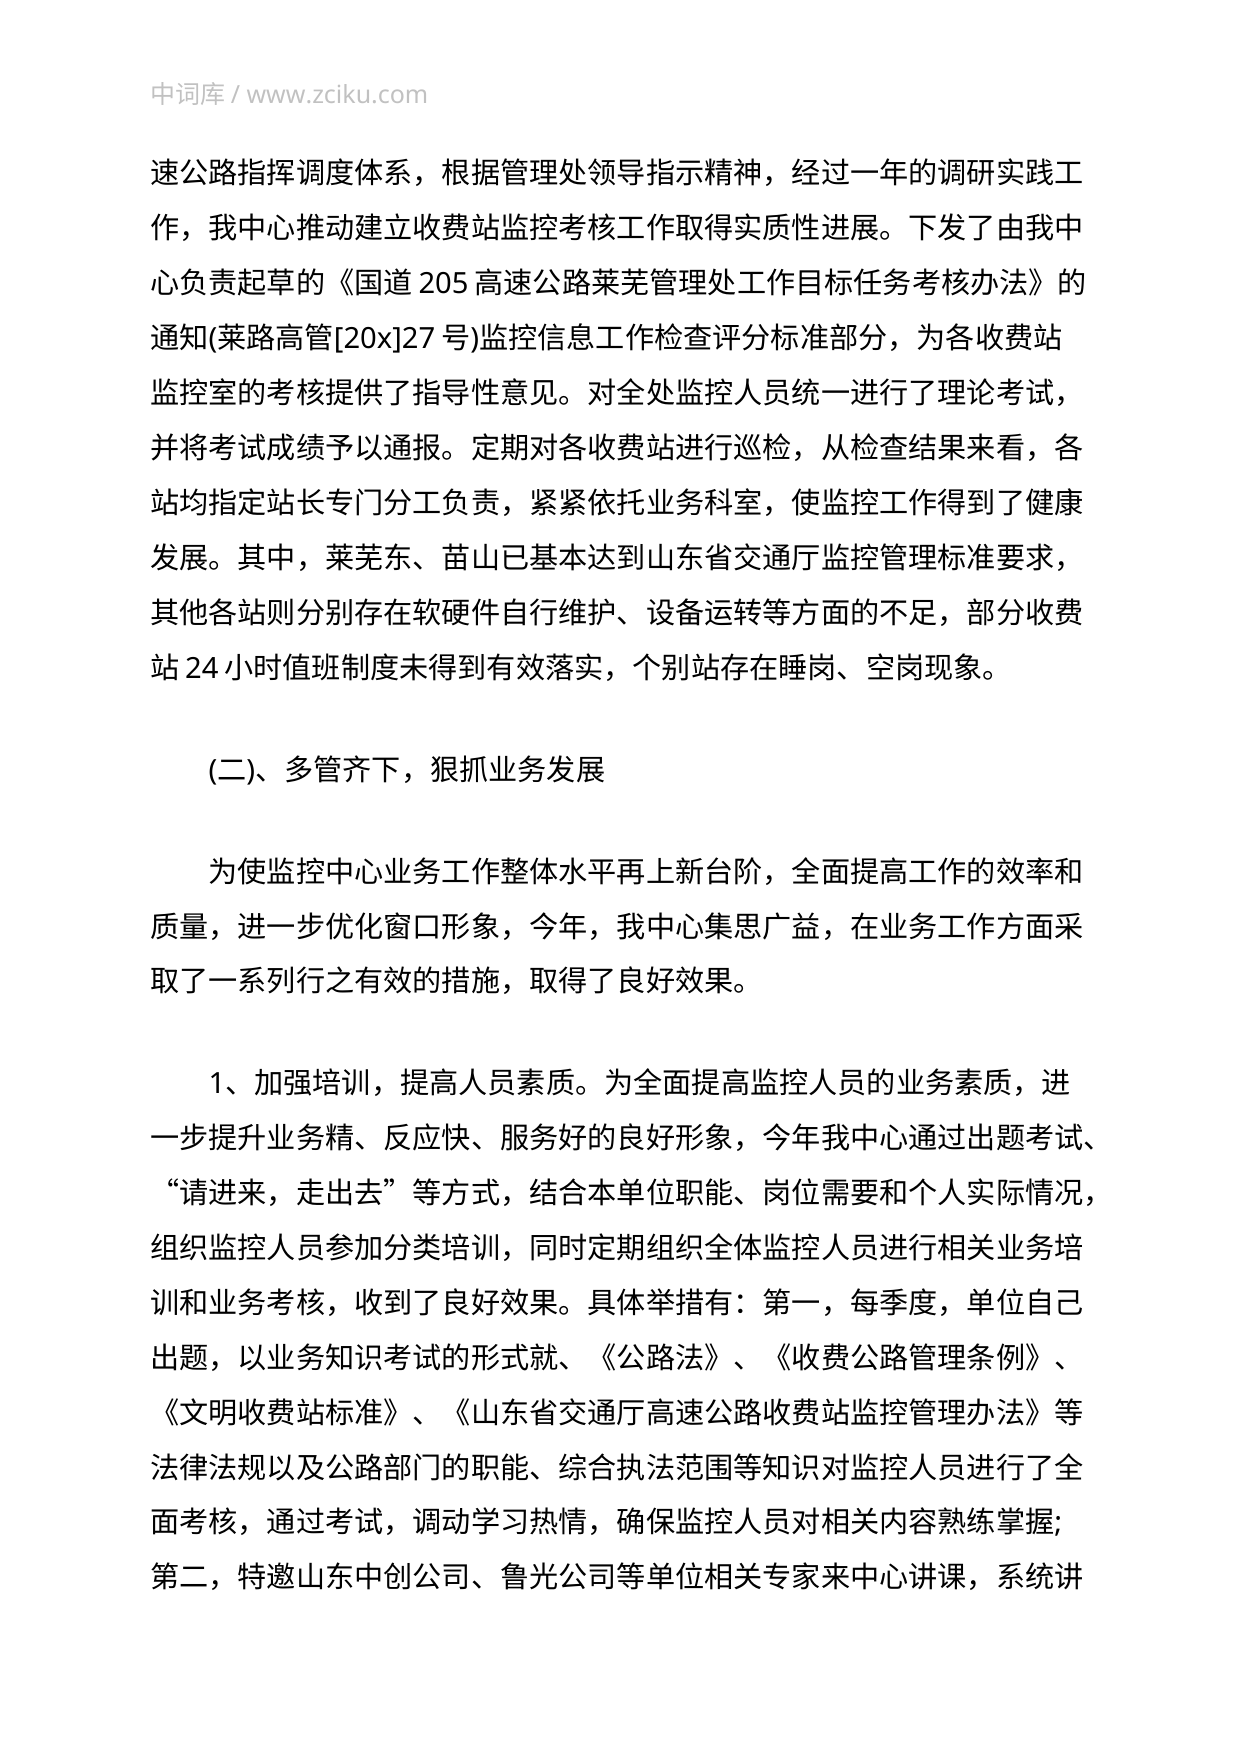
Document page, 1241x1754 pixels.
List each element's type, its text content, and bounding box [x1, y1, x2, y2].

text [150, 1060, 1090, 1596]
text (二)、多管齐下，狠抓业务发展 [150, 746, 1090, 789]
text 为使监控中心业务工作整体水平再上新台阶，全面提高工作的效率和质量，进一步优化窗口形象，今年，我中心集思广益，在业务工作方面采取了一系列行之有效的措施，取得了良好效果。 [150, 848, 1090, 1000]
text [150, 150, 1090, 687]
